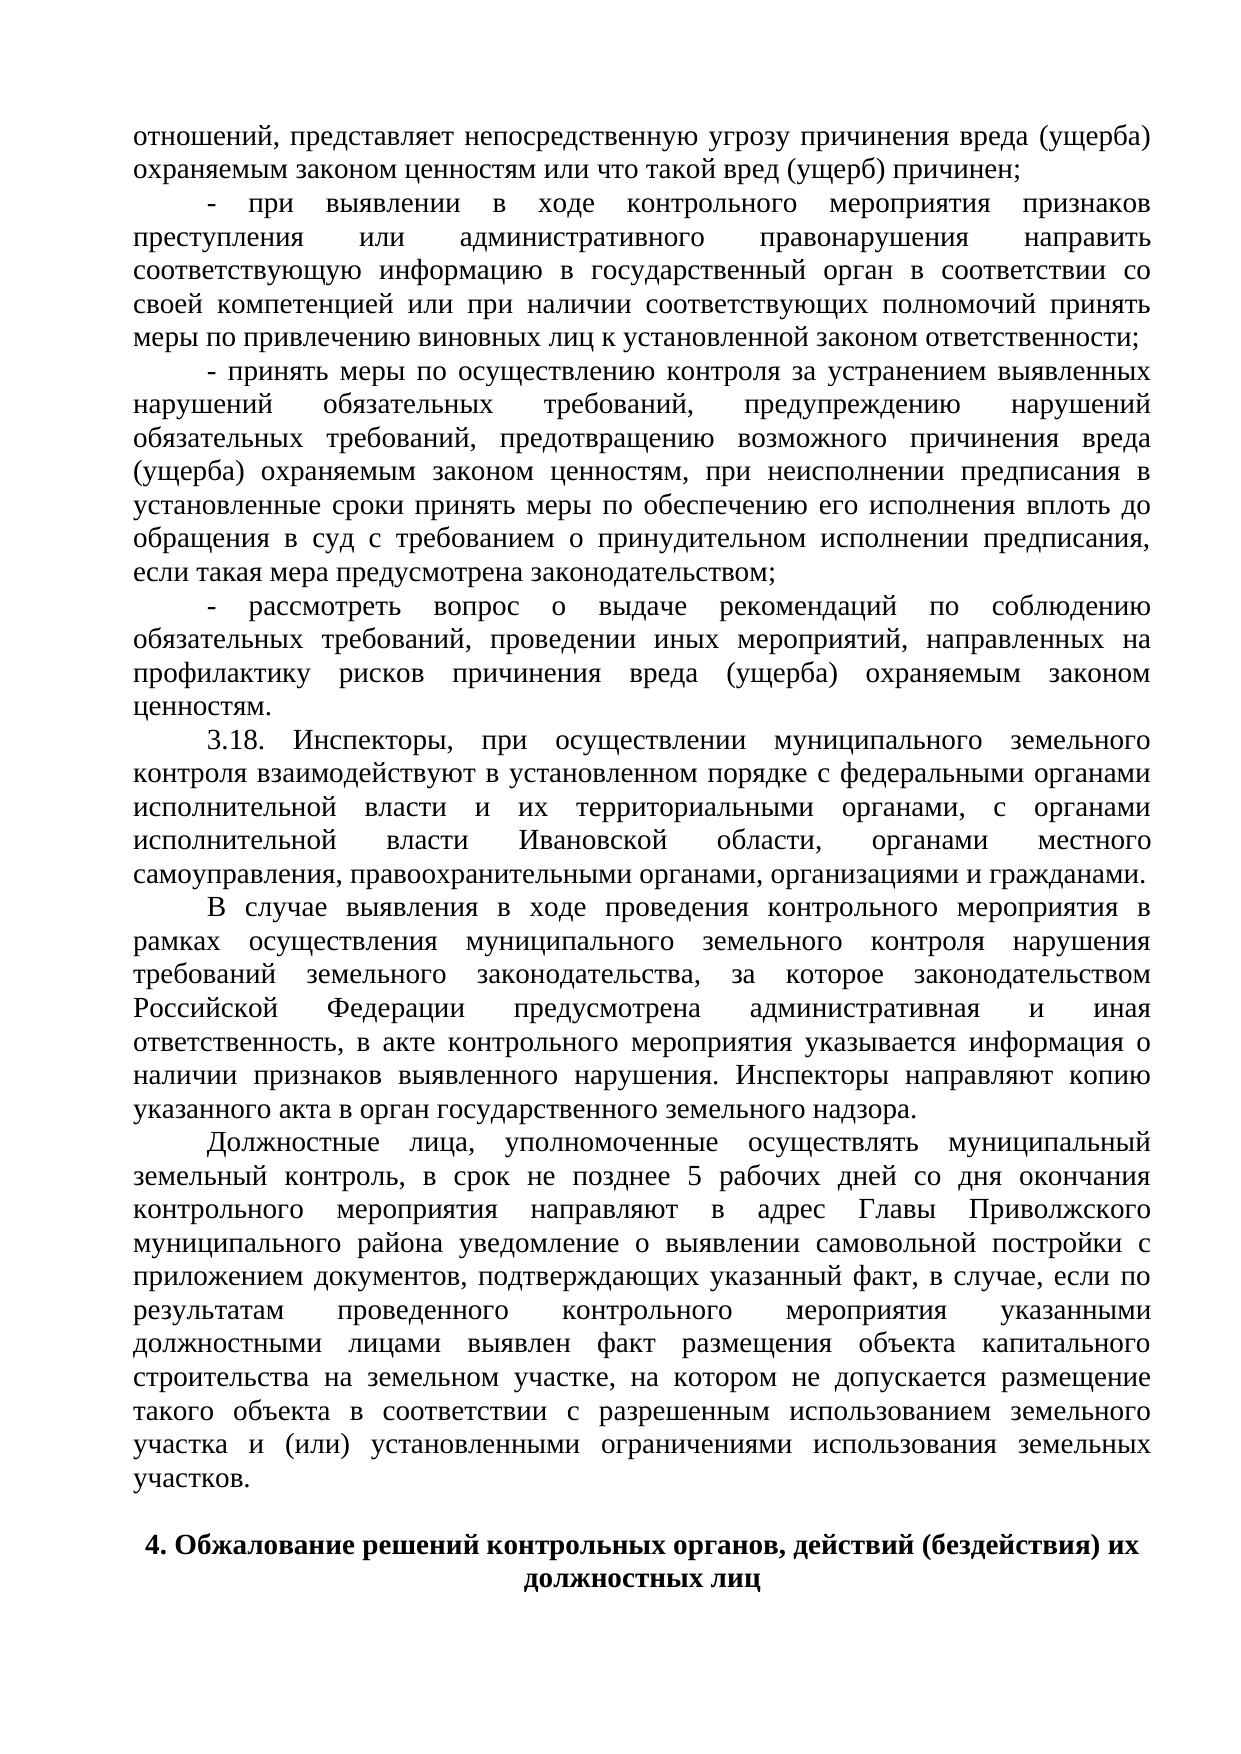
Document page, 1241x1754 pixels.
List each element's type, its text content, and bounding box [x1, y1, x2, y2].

text - рассмотреть вопрос о выдаче рекомендаций по соблюдению обязательных требований, проведении иных мероприятий, направленных на профилактику рисков причинения вреда (ущерба) охраняемым законом ценностям. [133, 588, 1152, 722]
text 4. Обжалование решений контрольных органов, действий (бездействия) их должностных лиц [133, 1527, 1152, 1594]
text В случае выявления в ходе проведения контрольного мероприятия в рамках осуществления муниципального земельного контроля нарушения требований земельного законодательства, за которое законодательством Российской Федерации предусмотрена административная и иная ответственность, в акте контрольного мероприятия указывается информация о наличии признаков выявленного нарушения. Инспекторы направляют копию указанного акта в орган государственного земельного надзора. [133, 889, 1152, 1124]
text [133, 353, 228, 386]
text 3.18. Инспекторы, при осуществлении муниципального земельного контроля взаимодействуют в установленном порядке с федеральными органами исполнительной власти и их территориальными органами, с органами исполнительной власти Ивановской области, органами местного самоуправления, правоохранительными органами, организациями и гражданами. [133, 722, 1152, 889]
text Должностные лица, уполномоченные осуществлять муниципальный земельный контроль, в срок не позднее 5 рабочих дней со дня окончания контрольного мероприятия направляют в адрес Главы Приволжского муниципального района уведомление о выявлении самовольной постройки с приложением документов, подтверждающих указанный факт, в случае, если по результатам проведенного контрольного мероприятия указанными должностными лицами выявлен факт размещения объекта капитального строительства на земельном участке, на котором не допускается размещение такого объекта в соответствии с разрешенным использованием земельного участка и (или) установленными ограничениями использования земельных участков. [133, 1124, 1152, 1493]
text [133, 118, 1152, 185]
text - при выявлении в ходе контрольного мероприятия признаков преступления или административного правонарушения направить соответствующую информацию в государственный орган в соответствии со своей компетенцией или при наличии соответствующих полномочий принять меры по привлечению виновных лиц к установленной законом ответственности; [133, 185, 1152, 353]
